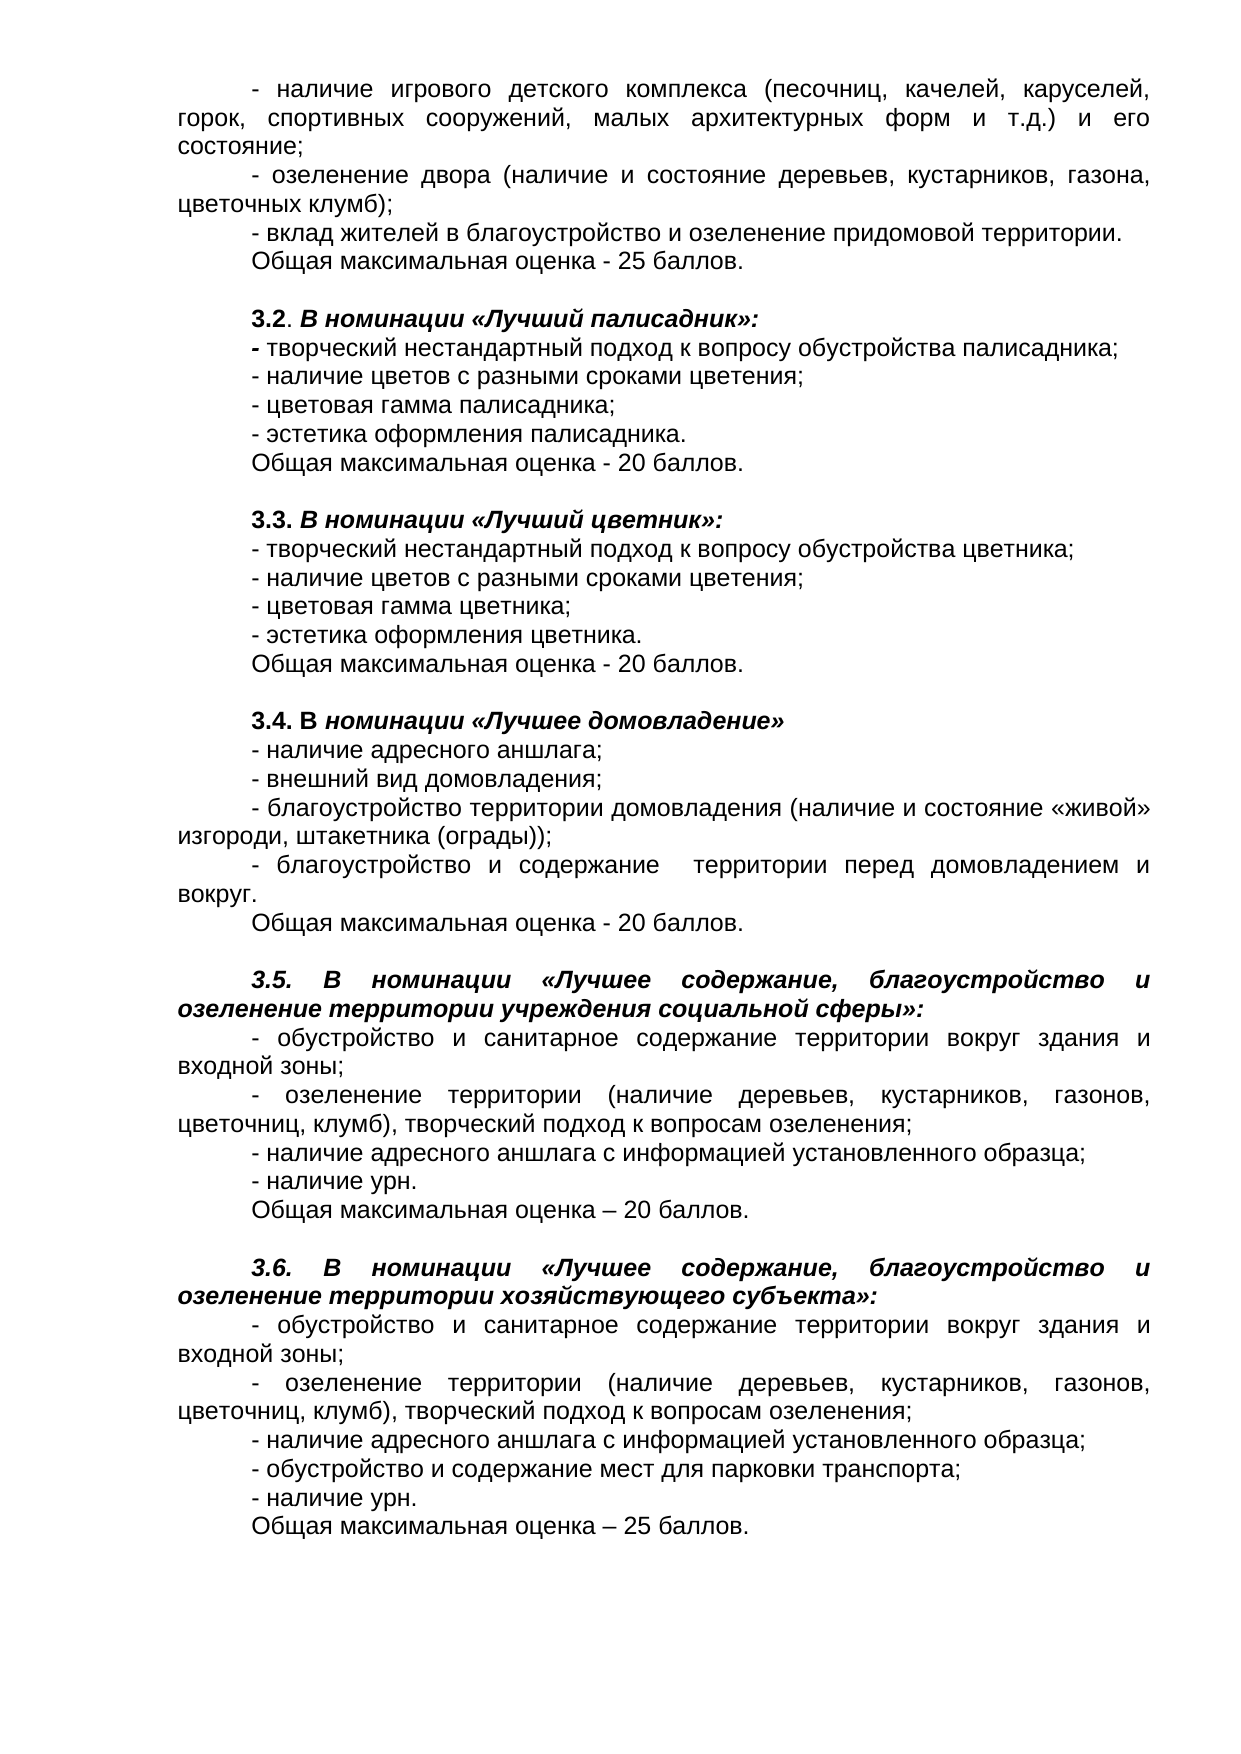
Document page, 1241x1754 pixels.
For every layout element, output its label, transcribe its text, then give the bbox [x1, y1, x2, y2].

text - наличие адресного аншлага с информацией установленного образца; [177, 1425, 1152, 1454]
text - цветовая гамма цветника; [177, 591, 1152, 620]
text - внешний вид домовладения; [177, 764, 1152, 793]
text Общая максимальная оценка – 20 баллов. [177, 1195, 1152, 1224]
text 3.6. В номинации «Лучшее содержание, благоустройство и озеленение территории хозяйствующего субъекта»: [177, 1253, 1152, 1310]
text - наличие цветов с разными сроками цветения; [177, 563, 1152, 591]
text 3.5. В номинации «Лучшее содержание, благоустройство и озеленение территории учреждения социальной сферы»: [177, 965, 1152, 1023]
text Общая максимальная оценка - 20 баллов. [177, 649, 1152, 678]
text - наличие адресного аншлага с информацией установленного образца; [177, 1138, 1152, 1166]
text - озеленение территории (наличие деревьев, кустарников, газонов, цветочниц, клумб), творческий подход к вопросам озеленения; [177, 1368, 1152, 1425]
text 3.4. В номинации «Лучшее домовладение» [177, 706, 1152, 735]
text Общая максимальная оценка - 25 баллов. [177, 246, 1152, 275]
text - обустройство и санитарное содержание территории вокруг здания и входной зоны; [177, 1310, 1152, 1368]
text - благоустройство и содержание территории перед домовладением и вокруг. [177, 850, 1152, 908]
text 3.2. В номинации «Лучший палисадник»: [177, 304, 1152, 333]
text - наличие игрового детского комплекса (песочниц, качелей, каруселей, горок, спортивных сооружений, малых архитектурных форм и т.д.) и его состояние; [177, 74, 1152, 160]
text Общая максимальная оценка - 20 баллов. [177, 908, 1152, 936]
text - наличие адресного аншлага; [177, 735, 1152, 764]
text 3.3. В номинации «Лучший цветник»: [177, 505, 1152, 534]
text - эстетика оформления цветника. [177, 620, 1152, 649]
text - озеленение двора (наличие и состояние деревьев, кустарников, газона, цветочных клумб); [177, 160, 1152, 218]
text - цветовая гамма палисадника; [177, 390, 1152, 419]
text - озеленение территории (наличие деревьев, кустарников, газонов, цветочниц, клумб), творческий подход к вопросам озеленения; [177, 1080, 1152, 1138]
text Общая максимальная оценка - 20 баллов. [177, 448, 1152, 476]
text - эстетика оформления палисадника. [177, 419, 1152, 448]
text - благоустройство территории домовладения (наличие и состояние «живой» изгороди, штакетника (ограды)); [177, 793, 1152, 850]
text Общая максимальная оценка – 25 баллов. [177, 1511, 1152, 1540]
text - обустройство и санитарное содержание территории вокруг здания и входной зоны; [177, 1023, 1152, 1080]
text - наличие урн. [177, 1483, 1152, 1511]
text - наличие цветов с разными сроками цветения; [177, 361, 1152, 390]
text - творческий нестандартный подход к вопросу обустройства палисадника; [177, 333, 1152, 361]
text - творческий нестандартный подход к вопросу обустройства цветника; [177, 534, 1152, 563]
text - обустройство и содержание мест для парковки транспорта; [177, 1454, 1152, 1483]
text - наличие урн. [177, 1166, 1152, 1195]
text - вклад жителей в благоустройство и озеленение придомовой территории. [177, 218, 1152, 246]
